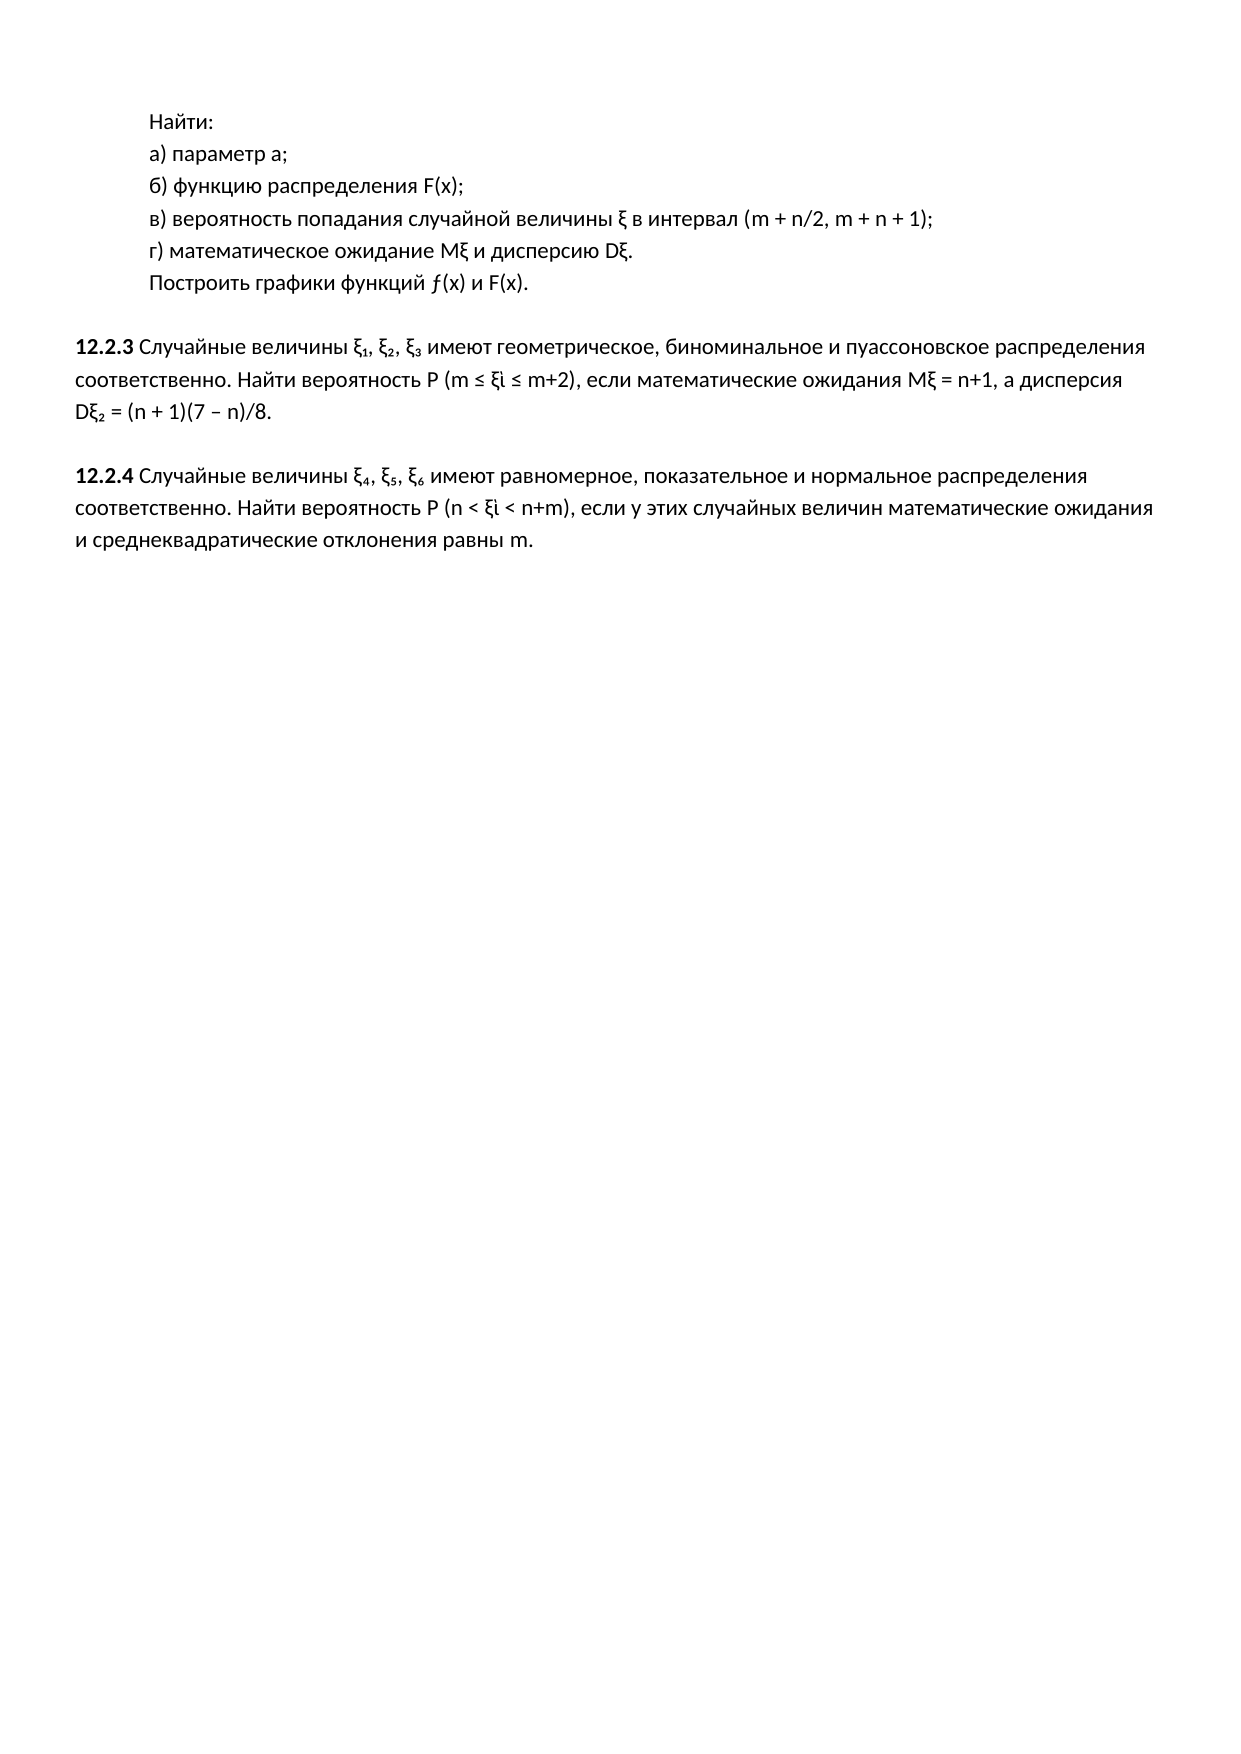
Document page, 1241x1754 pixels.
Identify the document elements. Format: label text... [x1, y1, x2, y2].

text б) функцию распределения F(x); [75, 172, 1165, 199]
text Найти: [75, 107, 1165, 135]
text г) математическое ожидание Mξ и дисперсию Dξ. [75, 236, 1165, 264]
text Построить графики функций ƒ(x) и F(x). [75, 268, 1165, 296]
text Dξ₂ = (n + 1)(7 – n)/8. [75, 397, 1165, 425]
text 12.2.4 Случайные величины ξ₄, ξ₅, ξ₆ имеют равномерное, показательное и нормальное распределения соответственно. Найти вероятность P (n < ξὶ < n+m), если у этих случайных величин математические ожидания и среднеквадратические отклонения равны m. [75, 461, 1165, 554]
text 12.2.3 Случайные величины ξ₁, ξ₂, ξ₃ имеют геометрическое, биноминальное и пуассоновское распределения соответственно. Найти вероятность P (m ≤ ξὶ ≤ m+2), если математические ожидания Mξ = n+1, а дисперсия [75, 332, 1165, 393]
text в) вероятность попадания случайной величины ξ в интервал (m + n/2, m + n + 1); [75, 204, 1165, 232]
text а) параметр а; [75, 139, 1165, 167]
